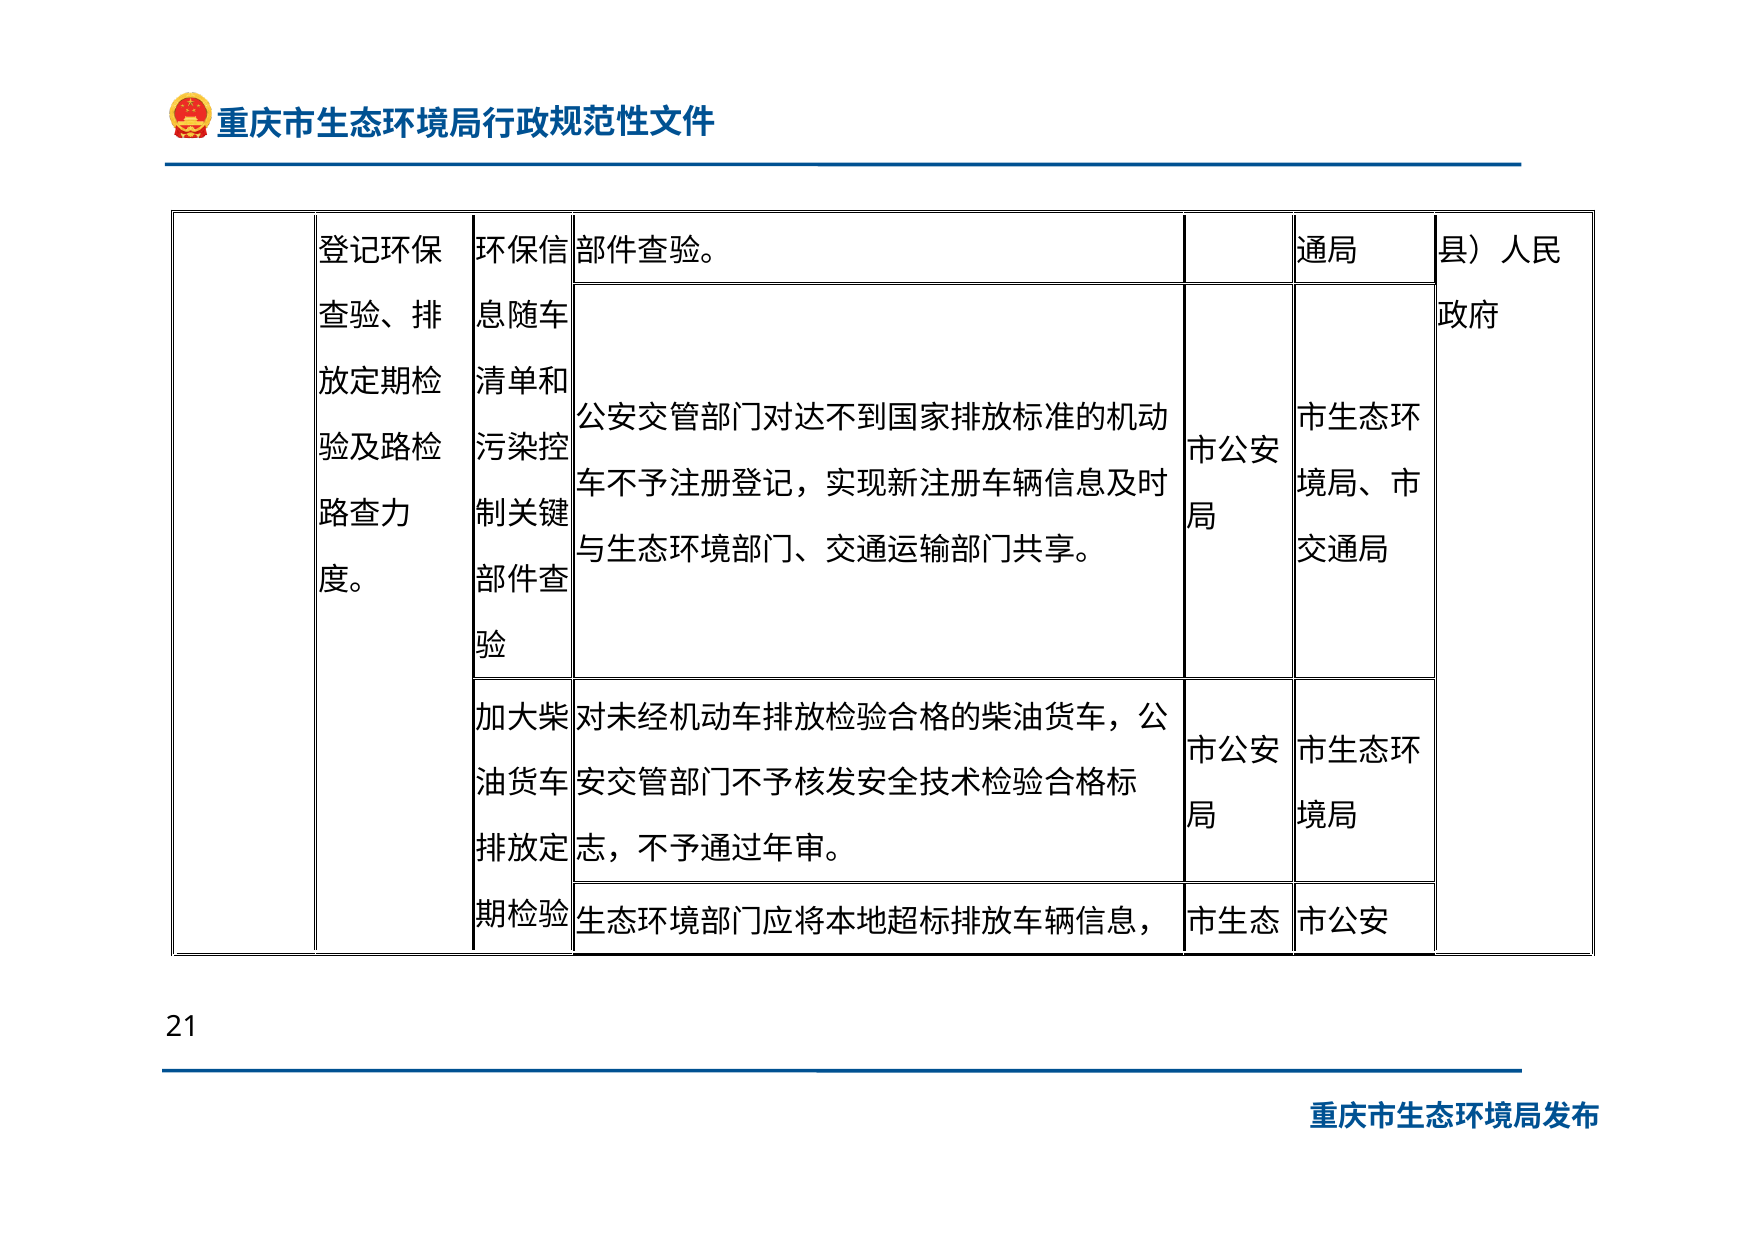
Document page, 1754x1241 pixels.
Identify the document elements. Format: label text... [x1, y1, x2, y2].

table_cell 市公安局、市交通局 [1294, 211, 1435, 282]
picture [165, 90, 216, 142]
table_cell 加大柴油货车排放定期检验及路检路查力度 [473, 677, 573, 953]
table_cell 市生态环境局 [1184, 881, 1294, 953]
table_cell 市公安局、市交通局 [1294, 884, 1435, 953]
table_cell 市公安局 [1186, 285, 1292, 677]
table_cell 强化柴油货车环保信息随车清单和污染控制关键部件查验 [473, 211, 573, 677]
table_cell 对未经机动车排放检验合格的柴油货车，公安交管部门不予核发安全技术检验合格标志，不予通过年审。 [575, 680, 1183, 881]
table_cell 市生态环境局 [1296, 680, 1434, 881]
table_cell 市生态环境局、市交通局 [1296, 285, 1434, 677]
table_cell 生态环境部门应将本地超标排放车辆信息，以信函或公告（在政府网站发布）等方式，及时告知车辆所有人及所属企业，督促限期到具有相应资质能力的维修单位进行维修治理，经维修合格后再到排放检验机构进行复检，公安交管、交通运输部门协助联系车辆所有人和所属企业。 [573, 884, 1184, 953]
table_cell 加强新车注册登记时非免检车辆特别是柴油货车环保信息公开情况检查和污染控制关键部件查验。 [573, 211, 1184, 282]
table_cell 各区县（自治县）人民政府 [1435, 213, 1592, 953]
table_cell 公安交管部门对达不到国家排放标准的机动车不予注册登记，实现新注册车辆信息及时与生态环境部门、交通运输部门共享。 [575, 285, 1183, 677]
table_cell 市公安局 [1186, 680, 1292, 881]
table_cell 市生态环境局 [1184, 211, 1294, 282]
table_cell 2.加大柴油货车注册登记环保查验、排放定期检验及路检路查力度。 [316, 213, 473, 953]
